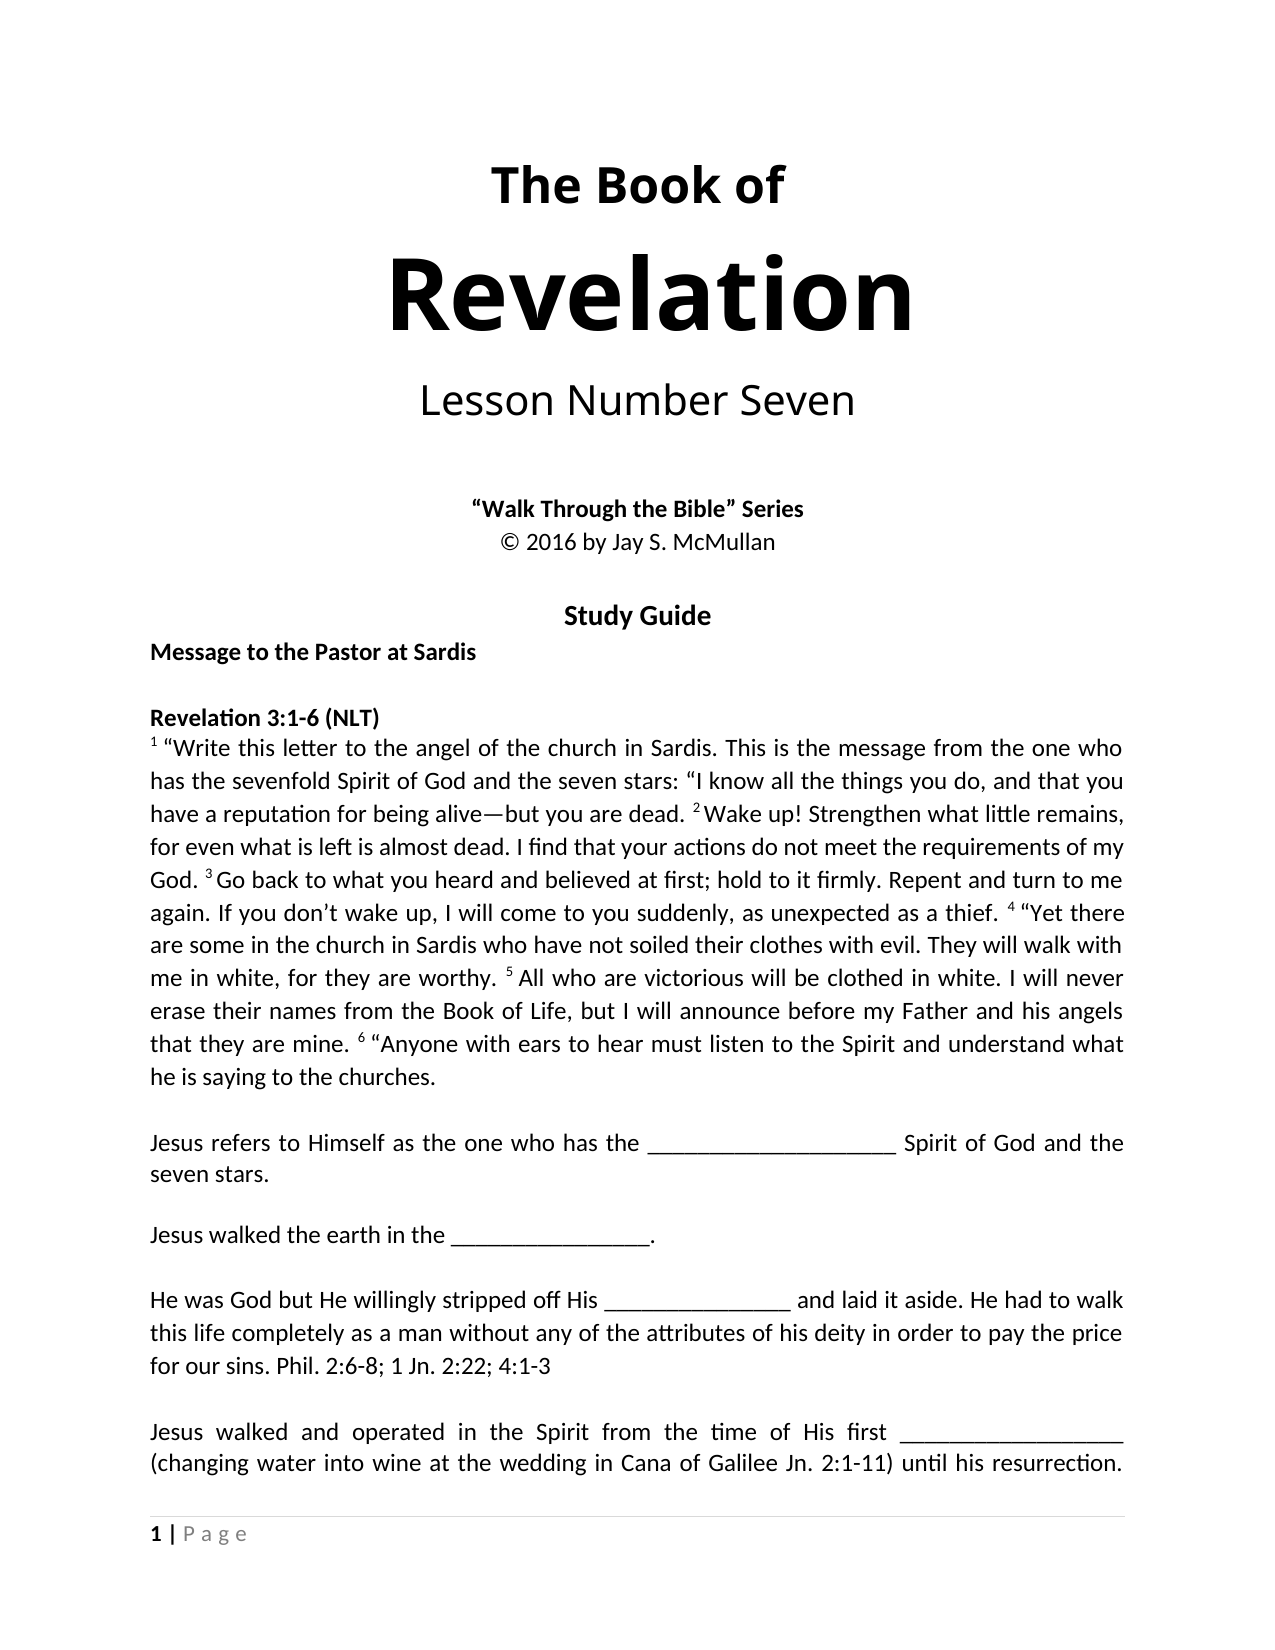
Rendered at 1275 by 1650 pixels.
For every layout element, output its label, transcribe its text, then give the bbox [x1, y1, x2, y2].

text Jesus refers to Himself as the one who has the ____________________ Spirit of God and the seven stars. [150, 1127, 1125, 1188]
text “Walk Through the Bible” Series [150, 493, 1125, 524]
text Message to the Pastor at Sardis [150, 636, 1125, 666]
text He was God but He willingly stripped off His _______________ and laid it aside. He had to walk this life completely as a man without any of the attributes of his deity in order to pay the price for our sins. Phil. 2:6-8; 1 Jn. 2:22; 4:1-3 [150, 1284, 1125, 1381]
text Revelation 3:1-6 (NLT) [150, 702, 1125, 732]
text Study Guide [150, 597, 1125, 633]
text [150, 1416, 1125, 1477]
text 1 “Write this letter to the angel of the church in Sardis. This is the message from the one who has the sevenfold Spirit of God and the seven stars: “I know all the things you do, and that you have a reputation for being alive—but you are dead. 2 Wake up! Strengthen what little remains, for even what is left is almost dead. I find that your actions do not meet the requirements of my God. 3 Go back to what you heard and believed at first; hold to it firmly. Repent and turn to me again. If you don’t wake up, I will come to you suddenly, as unexpected as a thief. 4 “Yet there are some in the church in Sardis who have not soiled their clothes with evil. They will walk with me in white, for they are worthy. 5 All who are victorious will be clothed in white. I will never erase their names from the Book of Life, but I will announce before my Father and his angels that they are mine. 6 “Anyone with ears to hear must listen to the Spirit and understand what he is saying to the churches. [150, 732, 1125, 1092]
text The Book of [150, 150, 1125, 218]
text © 2016 by Jay S. McMullan [150, 526, 1125, 557]
text Lesson Number Seven [150, 371, 1125, 427]
text Jesus walked the earth in the ________________. [150, 1219, 1125, 1249]
text Revelation [150, 223, 1125, 360]
